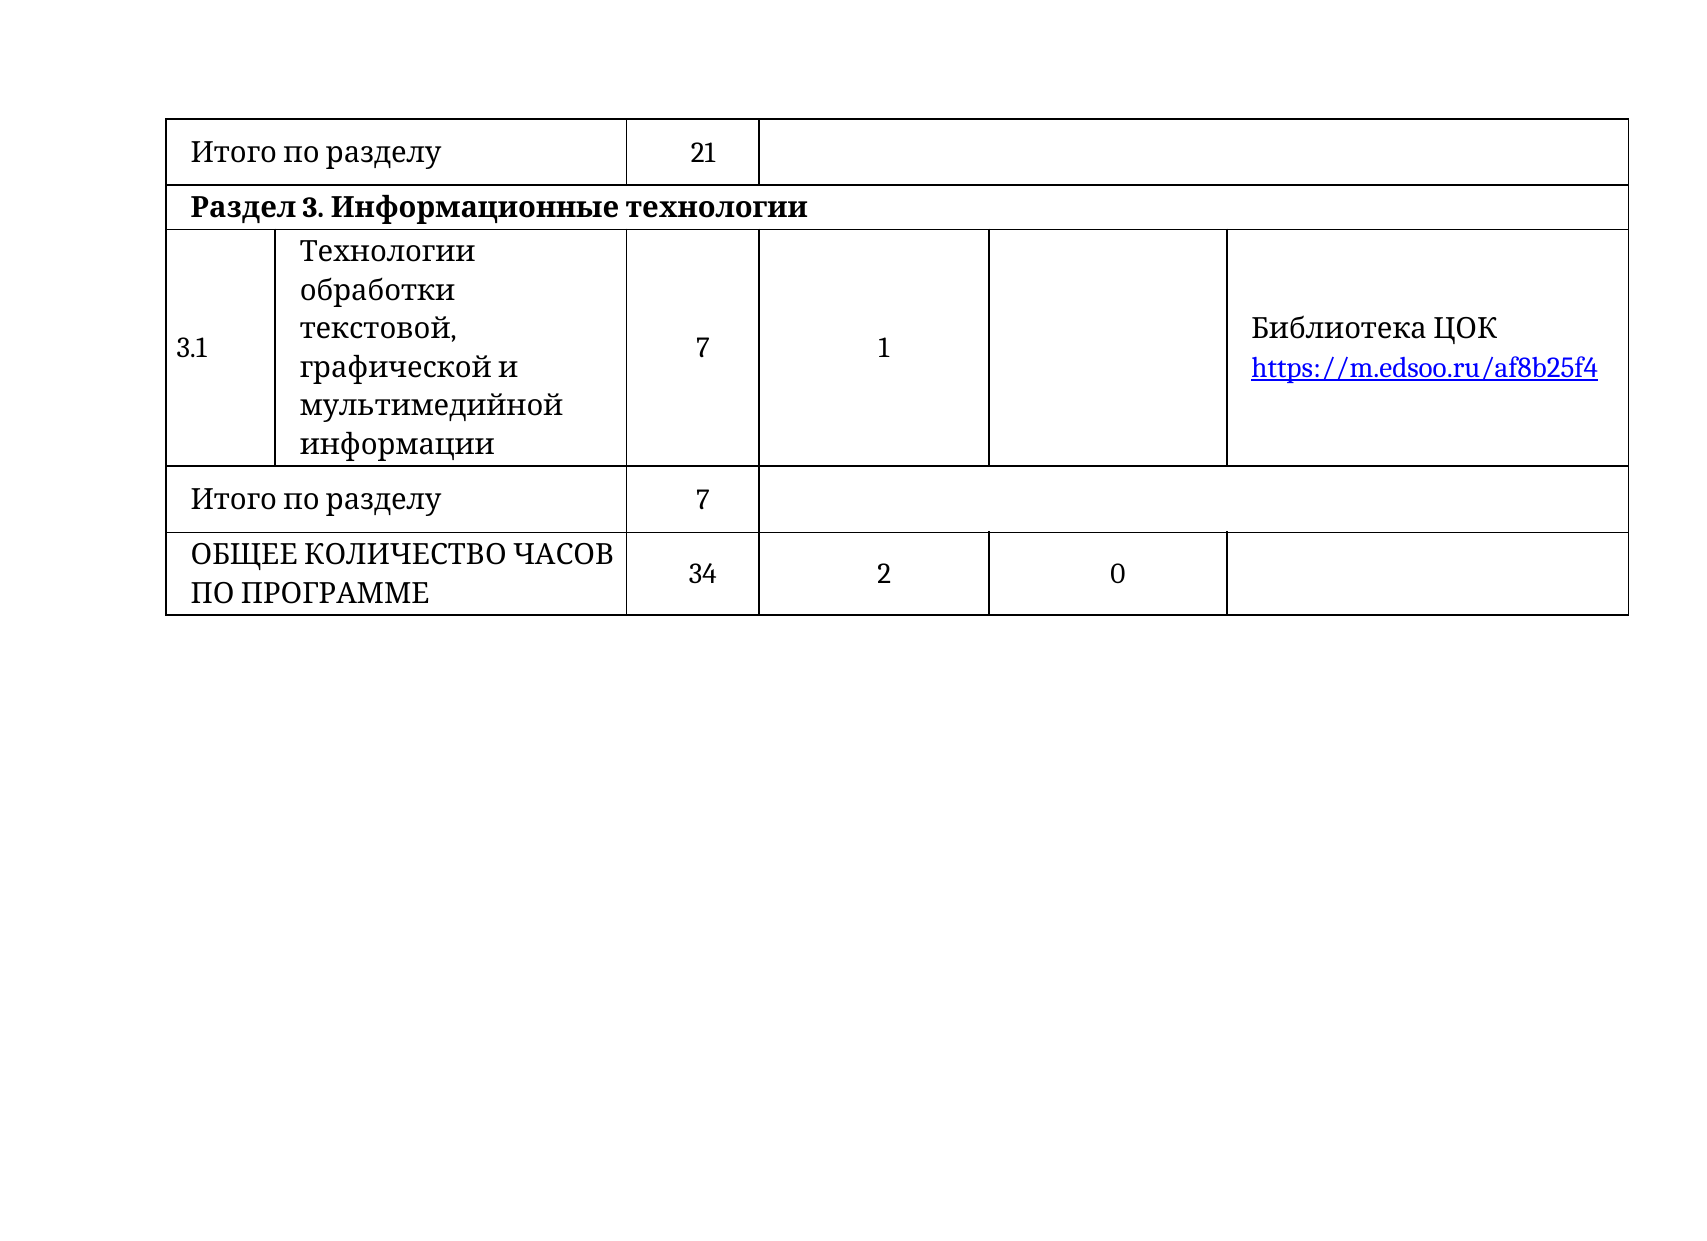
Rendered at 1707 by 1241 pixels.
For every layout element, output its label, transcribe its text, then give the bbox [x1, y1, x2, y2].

table_cell 7 [627, 230, 758, 465]
table_cell ОБЩЕЕ КОЛИЧЕСТВО ЧАСОВ ПО ПРОГРАММЕ [167, 533, 626, 614]
table_cell Раздел 3. Информационные технологии [167, 186, 1628, 228]
table_cell 34 [627, 533, 758, 614]
table_cell 0 [990, 533, 1226, 614]
table_cell 1 [760, 230, 988, 465]
table_cell [990, 230, 1226, 465]
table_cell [1228, 230, 1628, 465]
table_cell Итого по разделу [167, 120, 626, 184]
table_cell [760, 120, 1628, 184]
table_cell 2 [760, 533, 988, 614]
table_cell 3.1 [167, 230, 274, 465]
table_cell Итого по разделу [167, 467, 626, 531]
table_cell Технологии обработки текстовой, графической и мультимедийной информации [276, 230, 626, 465]
table_cell [1228, 533, 1628, 614]
table_cell 7 [627, 467, 758, 531]
table_cell 21 [627, 120, 758, 184]
table_cell [760, 467, 1628, 531]
